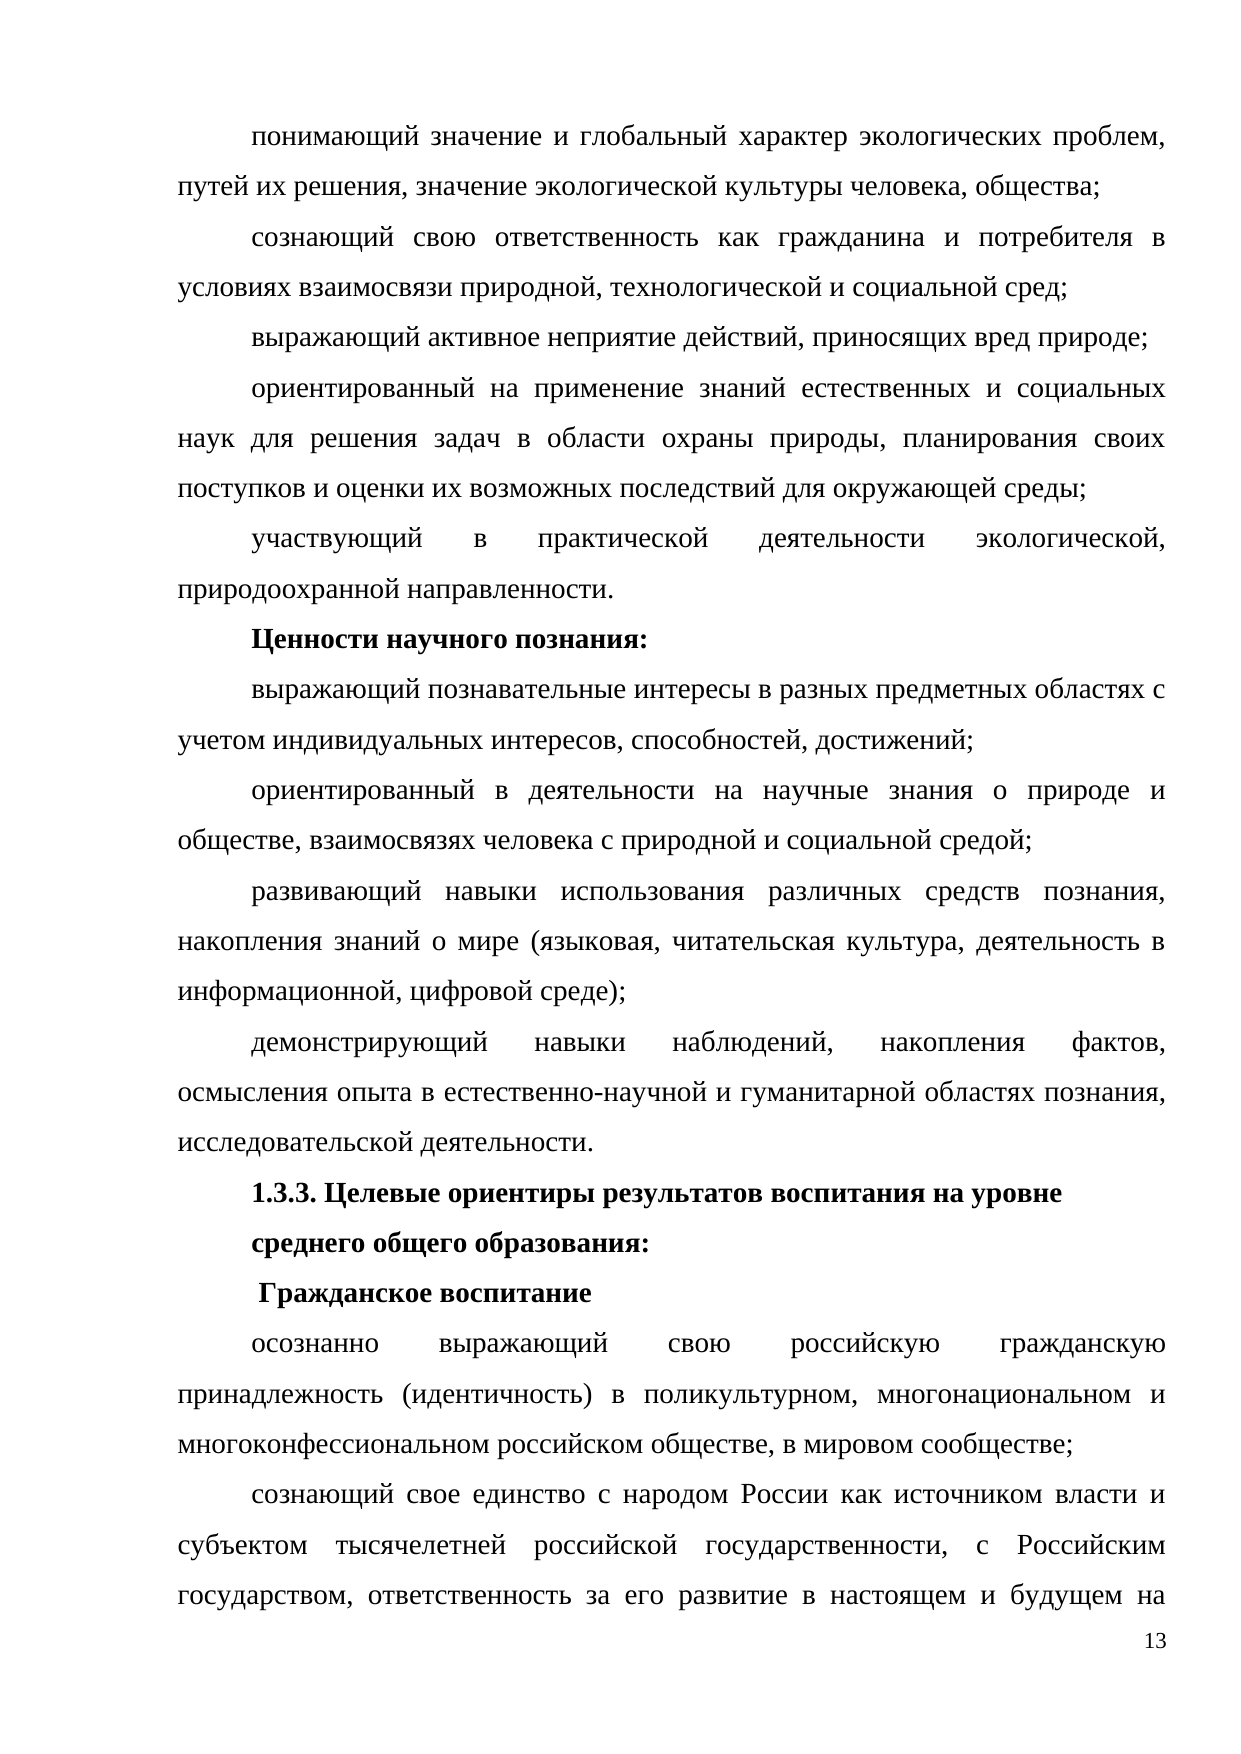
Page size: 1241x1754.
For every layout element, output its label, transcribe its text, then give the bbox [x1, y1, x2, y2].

text понимающий значение и глобальный характер экологических проблем, путей их решения, значение экологической культуры человека, общества; [177, 118, 1167, 202]
text участвующий в практической деятельности экологической, природоохранной направленности. [177, 521, 1167, 604]
text Гражданское воспитание [177, 1275, 1167, 1309]
text развивающий навыки использования различных средств познания, накопления знаний о мире (языковая, читательская культура, деятельность в информационной, цифровой среде); [177, 873, 1167, 1007]
text выражающий активное неприятие действий, приносящих вред природе; [177, 319, 1167, 353]
text сознающий свою ответственность как гражданина и потребителя в условиях взаимосвязи природной, технологической и социальной сред; [177, 219, 1167, 303]
text ориентированный на применение знаний естественных и социальных наук для решения задач в области охраны природы, планирования своих поступков и оценки их возможных последствий для окружающей среды; [177, 370, 1167, 504]
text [177, 1477, 1167, 1611]
text 1.3.3. Целевые ориентиры результатов воспитания на уровне [177, 1175, 1167, 1208]
text осознанно выражающий свою российскую гражданскую принадлежность (идентичность) в поликультурном, многонациональном и многоконфессиональном российском обществе, в мировом сообществе; [177, 1326, 1167, 1460]
text демонстрирующий навыки наблюдений, накопления фактов, осмысления опыта в естественно-научной и гуманитарной областях познания, исследовательской деятельности. [177, 1024, 1167, 1158]
text выражающий познавательные интересы в разных предметных областях с учетом индивидуальных интересов, способностей, достижений; [177, 672, 1167, 755]
text ориентированный в деятельности на научные знания о природе и обществе, взаимосвязях человека с природной и социальной средой; [177, 772, 1167, 856]
text среднего общего образования: [177, 1225, 1167, 1258]
text Ценности научного познания: [177, 621, 1167, 655]
